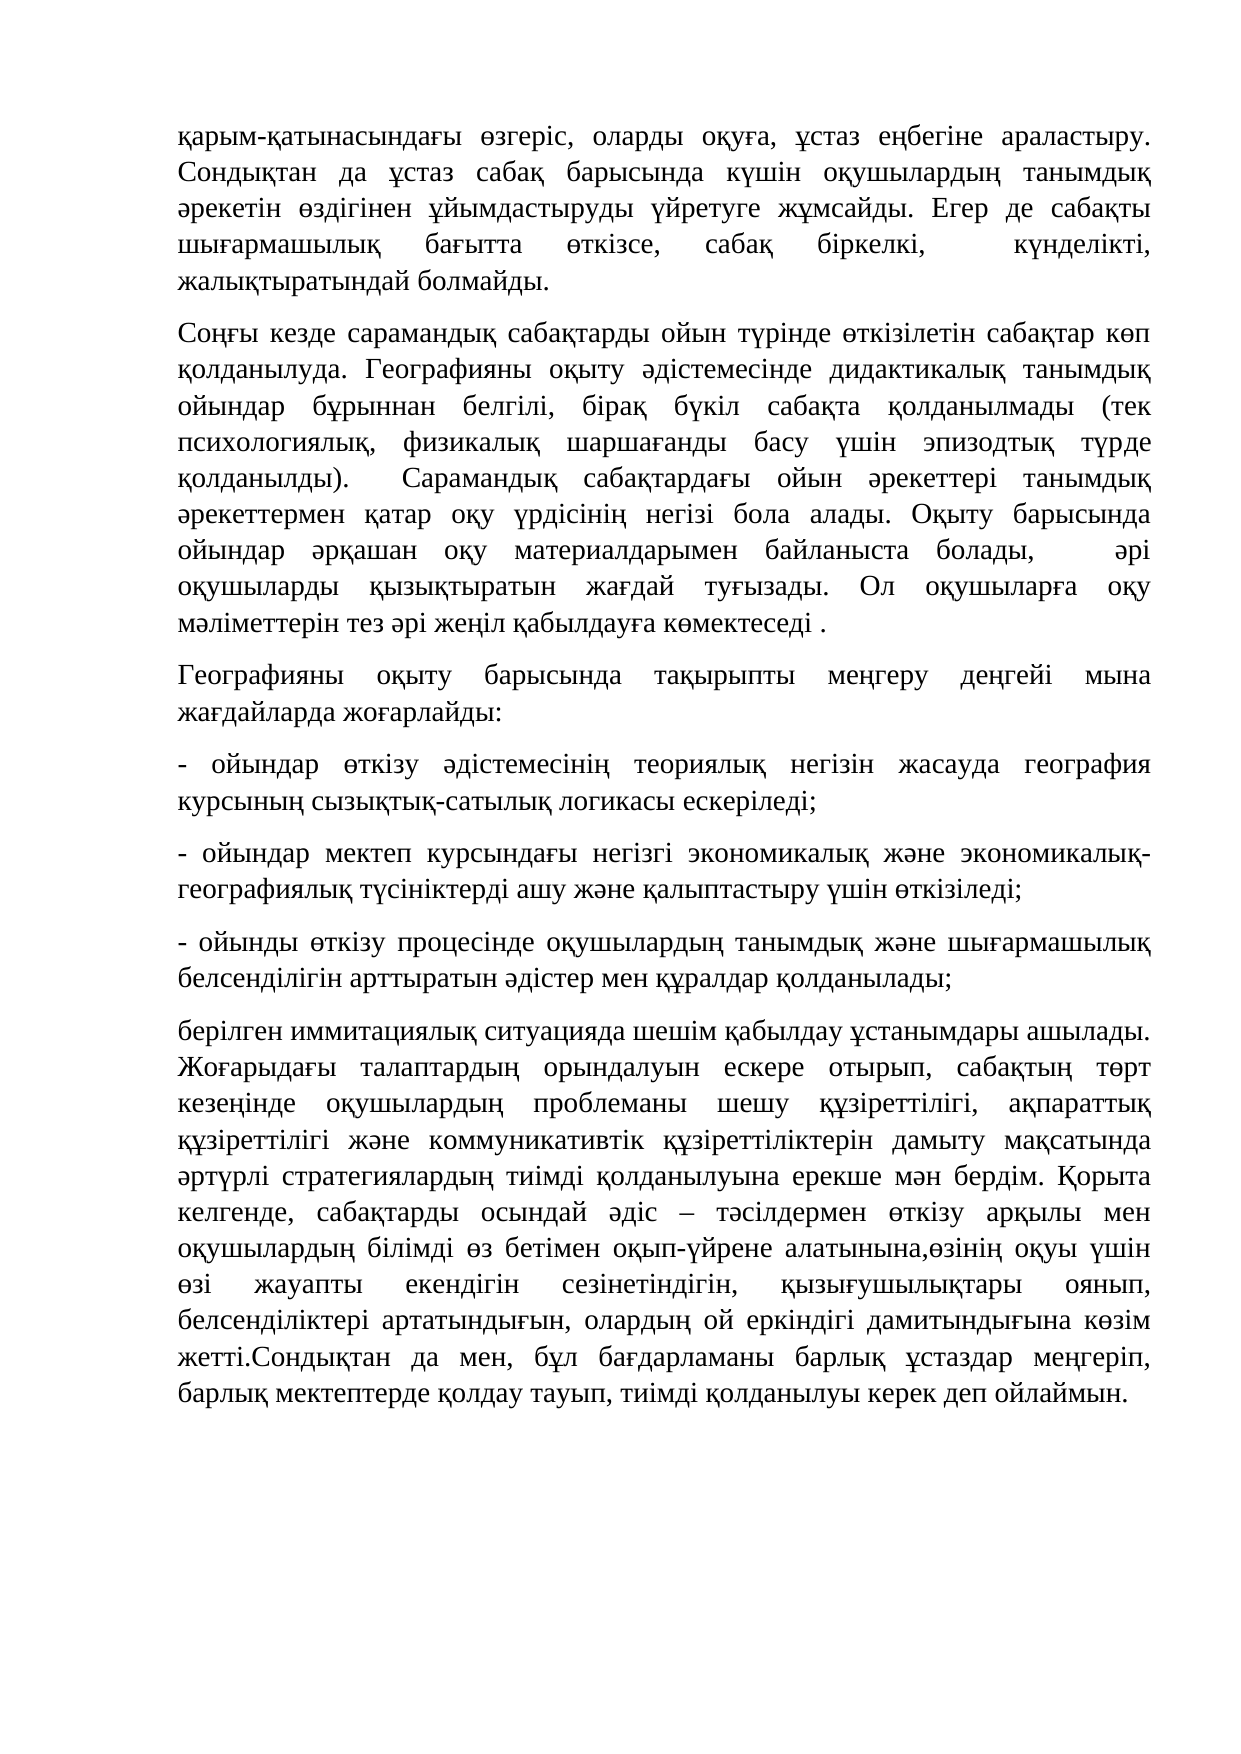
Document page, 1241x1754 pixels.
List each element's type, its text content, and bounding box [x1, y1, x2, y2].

text берілген иммитациялық ситуацияда шешім қабылдау ұстанымдары ашылады. Жоғарыдағы талаптардың орындалуын ескере отырып, сабақтың төрт кезеңінде оқушылардың проблеманы шешу құзіреттілігі, ақпараттық құзіреттілігі және коммуникативтік құзіреттіліктерін дамыту мақсатында әртүрлі стратегиялардың тиімді қолданылуына ерекше мән бердім. Қорыта келгенде, сабақтарды осындай әдіс – тәсілдермен өткізу арқылы мен оқушылардың білімді өз бетімен оқып-үйрене алатынына,өзінің оқуы үшін өзі жауапты екендігін сезінетіндігін, қызығушылықтары оянып, белсенділіктері артатындығын, олардың ой еркіндігі дамитындығына көзім жетті.Сондықтан да мен, бұл бағдарламаны барлық ұстаздар меңгеріп, барлық мектептерде қолдау тауып, тиімді қолданылуы керек деп ойлаймын. [177, 1013, 1152, 1408]
text - ойындар өткізу әдістемесінің теориялық негізін жасауда география курсының сызықтық-сатылық логикасы ескеріледі; [177, 746, 1152, 816]
text - ойындар мектеп курсындағы негізгі экономикалық және экономикалық-географиялық түсініктерді ашу және қалыптастыру үшін өткізіледі; [177, 835, 1152, 905]
text - ойынды өткізу процесінде оқушылардың танымдық және шығармашылық белсенділігін арттыратын әдістер мен құралдар қолданылады; [177, 924, 1152, 994]
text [177, 118, 1152, 296]
text Соңғы кезде сарамандық сабақтарды ойын түрінде өткізілетін сабақтар көп қолданылуда. Географияны оқыту әдістемесінде дидактикалық танымдық ойындар бұрыннан белгілі, бірақ бүкіл сабақта қолданылмады (тек психологиялық, физикалық шаршағанды басу үшін эпизодтық түрде қолданылды). Сарамандық сабақтардағы ойын әрекеттері танымдық әрекеттермен қатар оқу үрдісінің негізі бола алады. Оқыту барысында ойындар әрқашан оқу материалдарымен байланыста болады, әрі оқушыларды қызықтыратын жағдай туғызады. Ол оқушыларға оқу мәліметтерін тез әрі жеңіл қабылдауға көмектеседі . [177, 316, 1152, 638]
text Географияны оқыту барысында тақырыпты меңгеру деңгейі мына жағдайларда жоғарлайды: [177, 657, 1152, 727]
